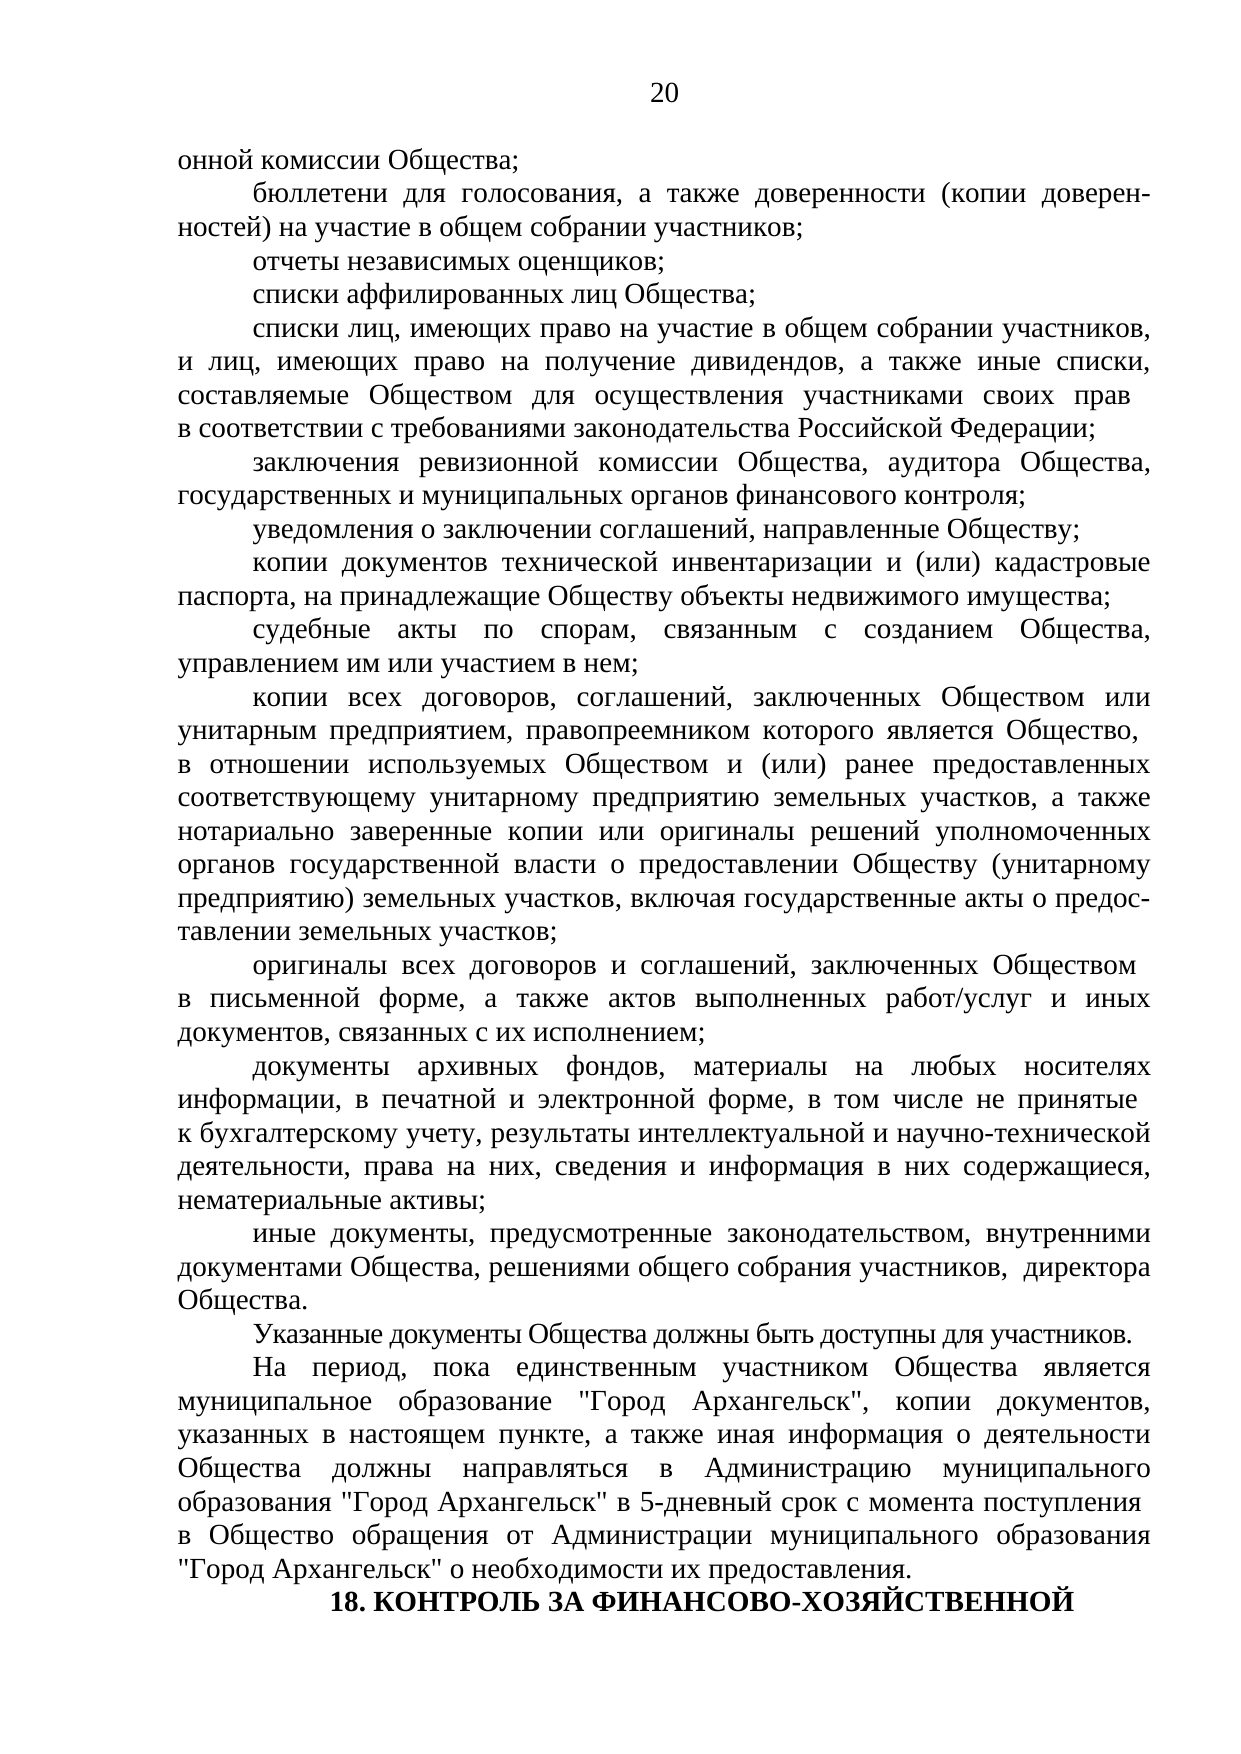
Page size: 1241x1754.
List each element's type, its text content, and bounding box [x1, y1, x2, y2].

text заключения ревизионной комиссии Общества, аудитора Общества, государственных и муниципальных органов финансового контроля; [177, 444, 1152, 511]
text На период, пока единственным участником Общества является муниципальное образование "Город Архангельск", копии документов, указанных в настоящем пункте, а также иная информация о деятельности Общества должны направляться в Администрацию муниципального образования "Город Архангельск" в 5-дневный срок с момента поступления в Общество обращения от Администрации муниципального образования "Город Архангельск" о необходимости их предоставления. [177, 1349, 1152, 1584]
text списки аффилированных лиц Общества; [177, 276, 1152, 310]
text 18. КОНТРОЛЬ ЗА ФИНАНСОВО-ХОЗЯЙСТВЕННОЙ [177, 1584, 1152, 1618]
text копии всех договоров, соглашений, заключенных Обществом или унитарным предприятием, правопреемником которого является Общество, в отношении используемых Обществом и (или) ранее предоставленных соответствующему унитарному предприятию земельных участков, а также нотариально заверенные копии или оригиналы решений уполномоченных органов государственной власти о предоставлении Обществу (унитарному предприятию) земельных участков, включая государственные акты о предос-тавлении земельных участков; [177, 679, 1152, 947]
text отчеты независимых оценщиков; [177, 243, 1152, 276]
text иные документы, предусмотренные законодательством, внутренними документами Общества, решениями общего собрания участников, директора Общества. [177, 1215, 1152, 1316]
text оригиналы всех договоров и соглашений, заключенных Обществом в письменной форме, а также актов выполненных работ/услуг и иных документов, связанных с их исполнением; [177, 947, 1152, 1048]
text документы архивных фондов, материалы на любых носителях информации, в печатной и электронной форме, в том числе не принятые к бухгалтерскому учету, результаты интеллектуальной и научно-технической деятельности, права на них, сведения и информация в них содержащиеся, нематериальные активы; [177, 1048, 1152, 1215]
text списки лиц, имеющих право на участие в общем собрании участников, и лиц, имеющих право на получение дивидендов, а также иные списки, составляемые Обществом для осуществления участниками своих прав в соответствии с требованиями законодательства Российской Федерации; [177, 310, 1152, 444]
text судебные акты по спорам, связанным с созданием Общества, управлением им или участием в нем; [177, 612, 1152, 679]
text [177, 142, 1152, 176]
text бюллетени для голосования, а также доверенности (копии доверен-ностей) на участие в общем собрании участников; [177, 176, 1152, 243]
text Указанные документы Общества должны быть доступны для участников. [177, 1316, 1152, 1349]
text уведомления о заключении соглашений, направленные Обществу; [177, 511, 1152, 544]
text копии документов технической инвентаризации и (или) кадастровые паспорта, на принадлежащие Обществу объекты недвижимого имущества; [177, 544, 1152, 612]
